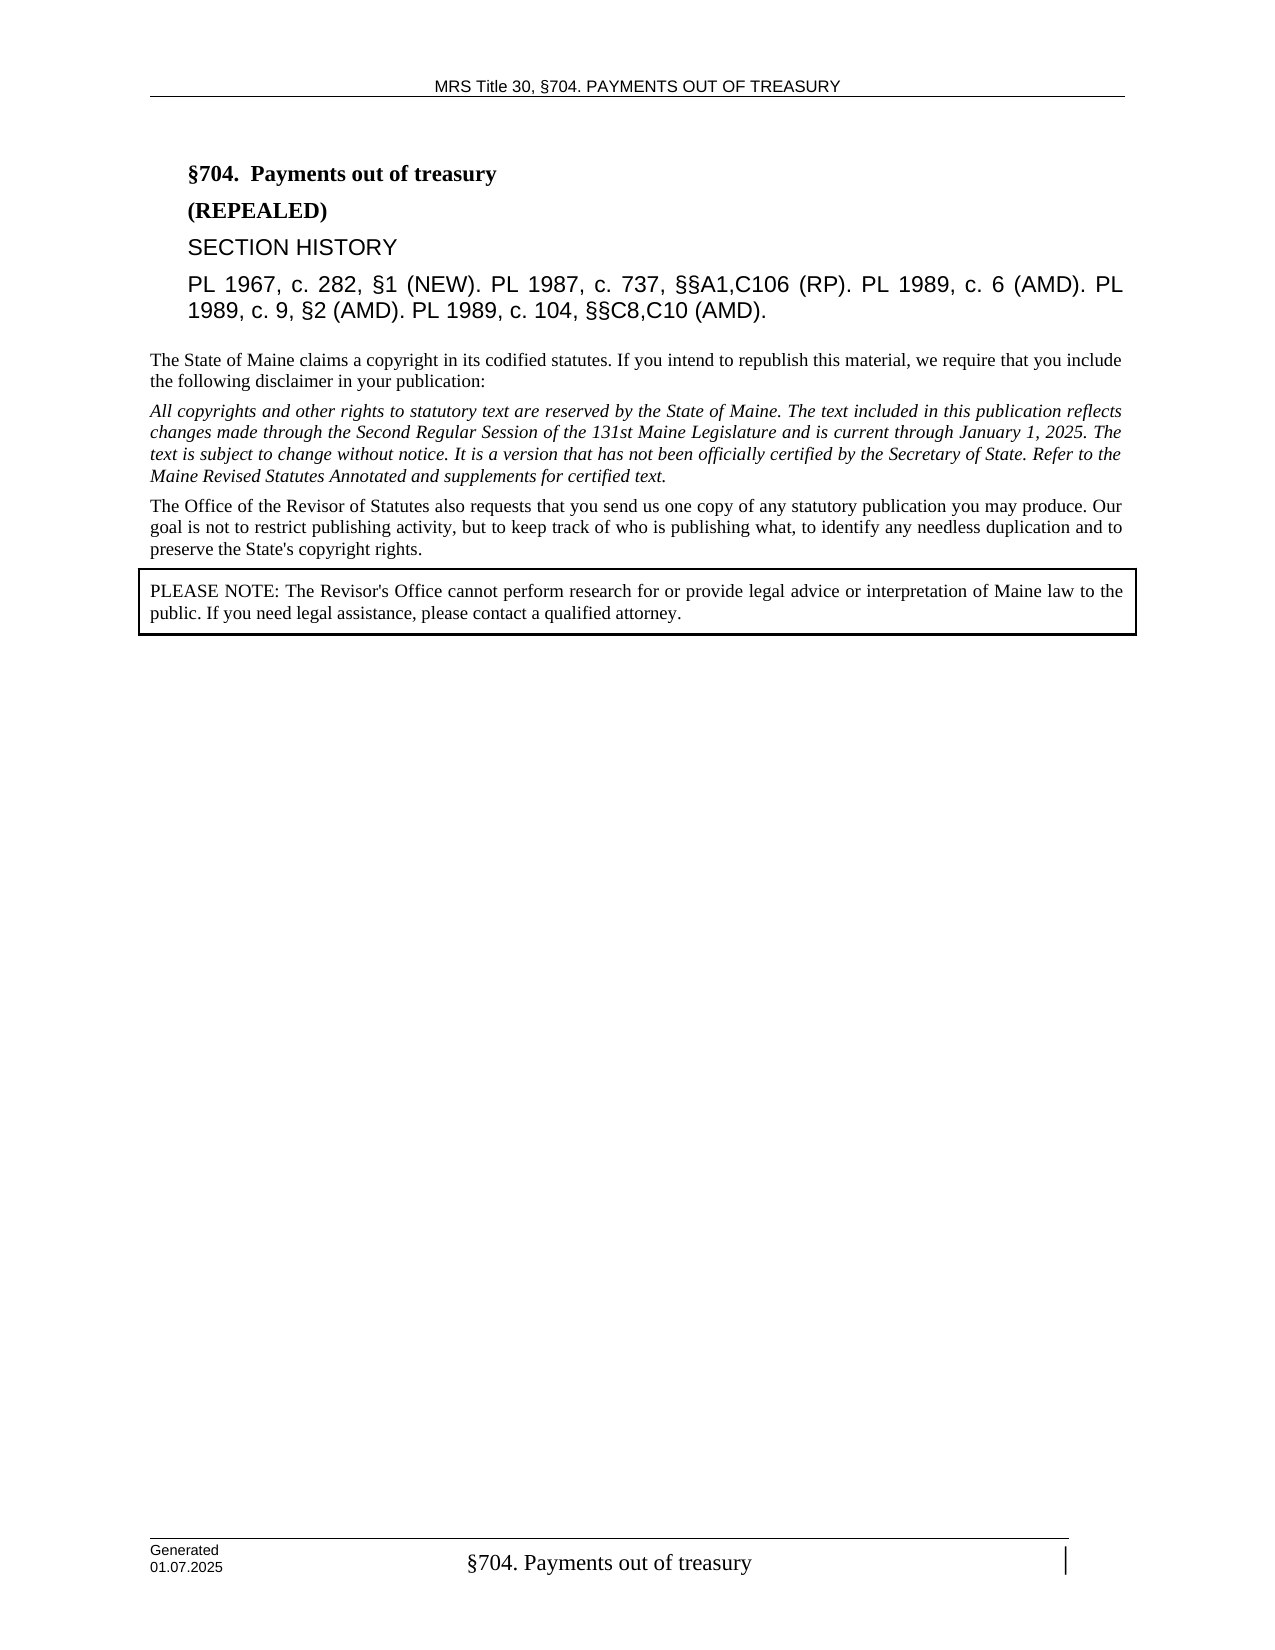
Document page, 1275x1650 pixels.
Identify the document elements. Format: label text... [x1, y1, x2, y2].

text The State of Maine claims a copyright in its codified statutes. If you intend to republish this material, we require that you include the following disclaimer in your publication: [150, 348, 1125, 392]
text (REPEALED) [187, 197, 1125, 223]
text The Office of the Revisor of Statutes also requests that you send us one copy of any statutory publication you may produce. Our goal is not to restrict publishing activity, but to keep track of who is publishing what, to identify any needless duplication and to preserve the State's copyright rights. [150, 494, 1125, 559]
text PL 1967, c. 282, §1 (NEW). PL 1987, c. 737, §§A1,C106 (RP). PL 1989, c. 6 (AMD). PL 1989, c. 9, §2 (AMD). PL 1989, c. 104, §§C8,C10 (AMD). [187, 271, 1125, 323]
text All copyrights and other rights to statutory text are reserved by the State of Maine. The text included in this publication reflects changes made through the Second Regular Session of the 131st Maine Legislature and is current through January 1, 2025 . The text is subject to change without notice. It is a version that has not been officially certified by the Secretary of State. Refer to the Maine Revised Statutes Annotated and supplements for certified text. [150, 400, 1125, 486]
text PLEASE NOTE: The Revisor's Office cannot perform research for or provide legal advice or interpretation of Maine law to the public. If you need legal assistance, please contact a qualified attorney. [140, 570, 1135, 633]
text §704. Payments out of treasury [187, 160, 1125, 187]
text SECTION HISTORY [187, 234, 1125, 260]
